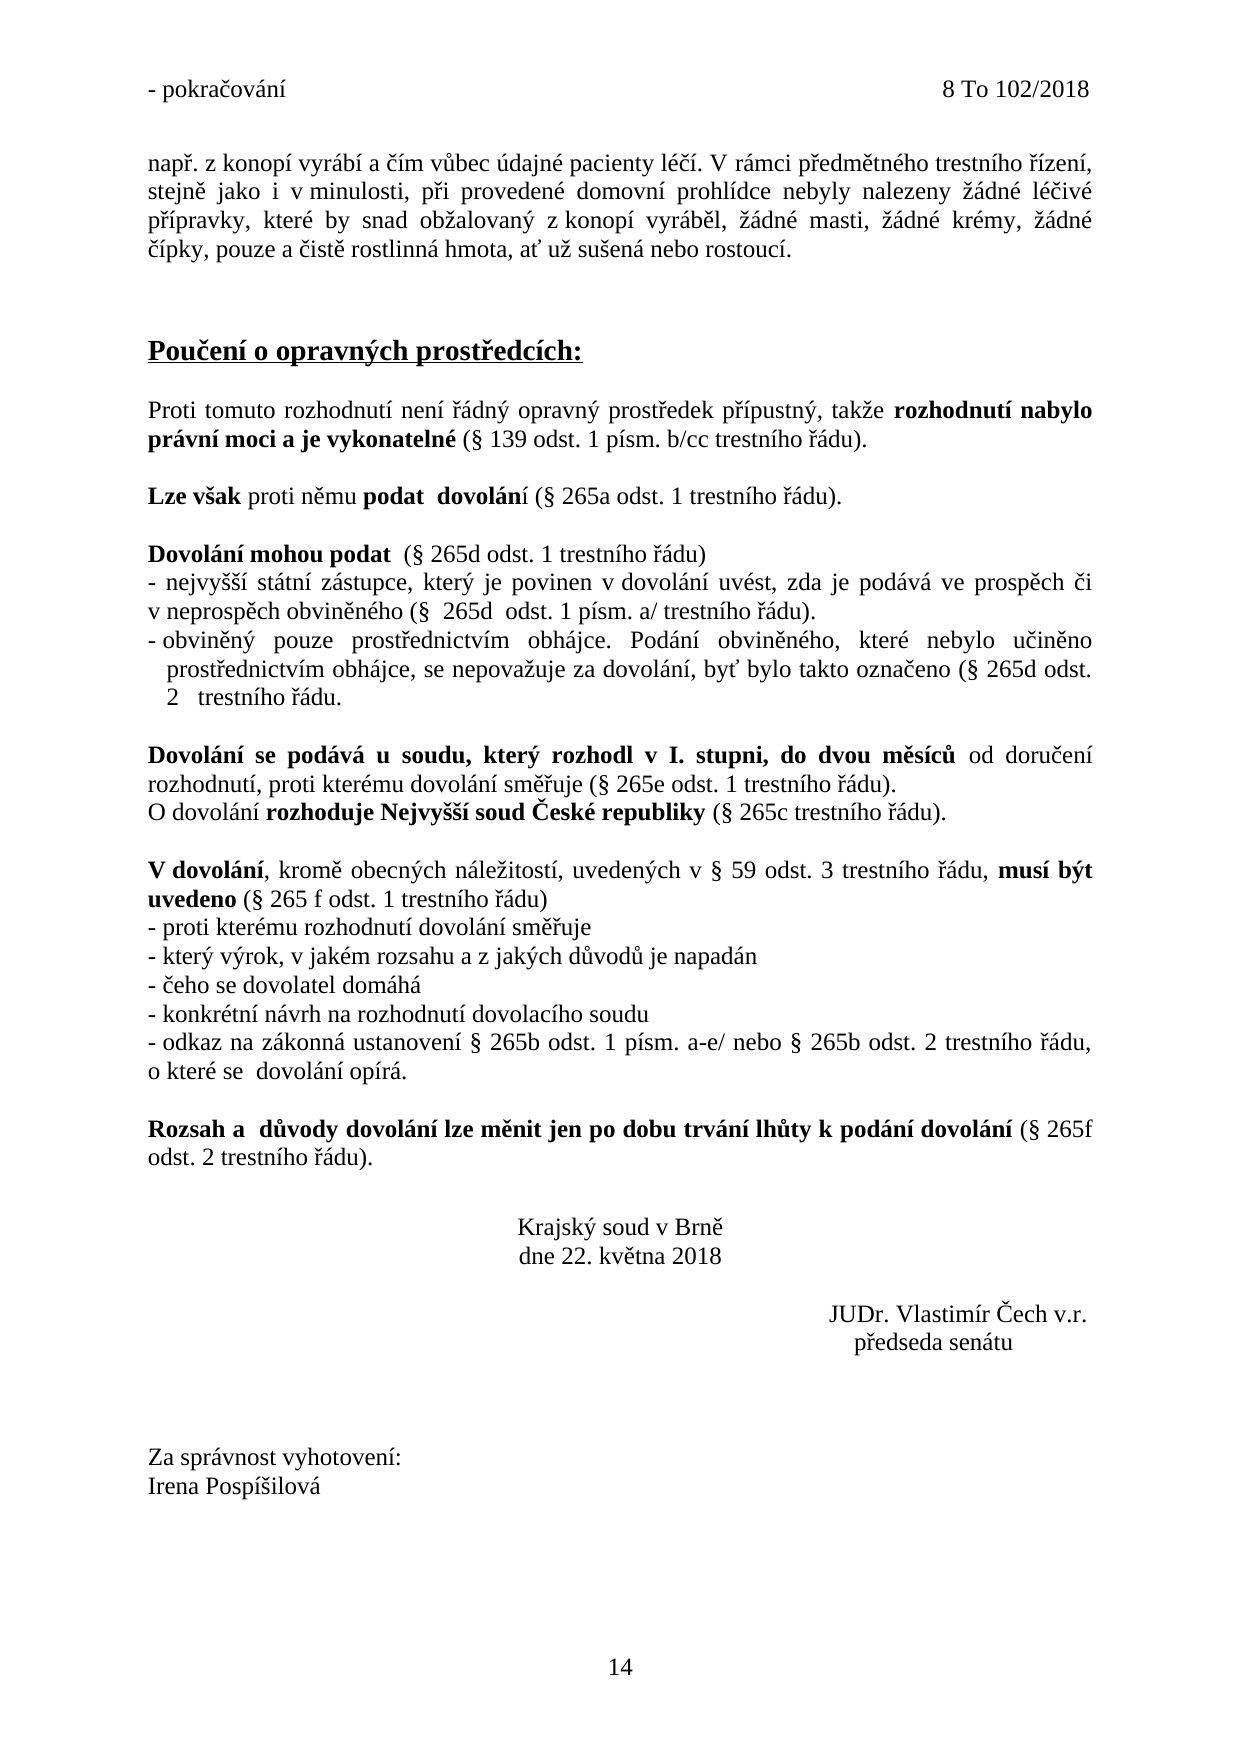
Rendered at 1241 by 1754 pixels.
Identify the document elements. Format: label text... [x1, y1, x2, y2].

text V dovolání, kromě obecných náležitostí, uvedených v § 59 odst. 3 trestního řádu, musí být uvedeno (§ odst. 1 trestního řádu) [148, 855, 1093, 912]
text - konkrétní návrh na rozhodnutí dovolacího soudu [148, 999, 1093, 1027]
text O dovolání rozhoduje Nejvyšší soud České republiky (§ 265c trestního řádu). [148, 797, 1093, 826]
text - obviněný pouze prostřednictvím obhájce. Podání obviněného, které nebylo učiněno prostřednictvím obhájce, se nepovažuje za dovolání, byť bylo takto označeno (§ 265d odst. 2 trestního řádu. [148, 625, 1093, 711]
text Dovolání se podává u soudu, který rozhodl v I. stupni, do dvou měsíců od doručení rozhodnutí, proti kterému dovolání směřuje (§ 265e odst. 1 trestního řádu). [148, 740, 1093, 797]
text - který výrok, v jakém rozsahu a z jakých důvodů je napadán [148, 941, 1093, 970]
text Proti tomuto rozhodnutí není řádný opravný prostředek přípustný, takže rozhodnutí nabylo právní moci a je vykonatelné (§ 139 odst. 1 písm. b/cc trestního řádu). [148, 395, 1093, 452]
text Krajský soud v Brně [148, 1212, 1093, 1241]
text - odkaz na zákonná ustanovení § 265b odst. 1 písm. a-e/ nebo § 265b odst. 2 trestního řádu, o které se dovolání opírá. [148, 1027, 1093, 1085]
text JUDr. Vlastimír Čech v.r. [148, 1299, 1093, 1327]
text - nejvyšší státní zástupce, který je povinen v dovolání uvést, zda je podává ve prospěch či v neprospěch obviněného (§ 265d odst. 1 písm. a/ trestního řádu). [148, 567, 1093, 625]
text Za správnost vyhotovení: [148, 1442, 1093, 1471]
text - proti kterému rozhodnutí dovolání směřuje [148, 912, 1093, 941]
text dne 22. května 2018 [148, 1241, 1093, 1270]
text Lze však proti němu podat dovolání (§ 265a odst. 1 trestního řádu). [148, 481, 1093, 510]
text Irena Pospíšilová [148, 1471, 1093, 1500]
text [148, 148, 1093, 263]
text Rozsah a důvody dovolání lze měnit jen po dobu trvání lhůty k podání dovolání (§ 265f odst. 2 trestního řádu). [148, 1114, 1093, 1171]
text Poučení o opravných prostředcích: [148, 333, 1093, 366]
text Dovolání mohou podat (§ 265d odst. 1 trestního řádu) [148, 539, 1093, 567]
text - čeho se dovolatel domáhá [148, 970, 1093, 999]
text předseda senátu [148, 1327, 1093, 1356]
